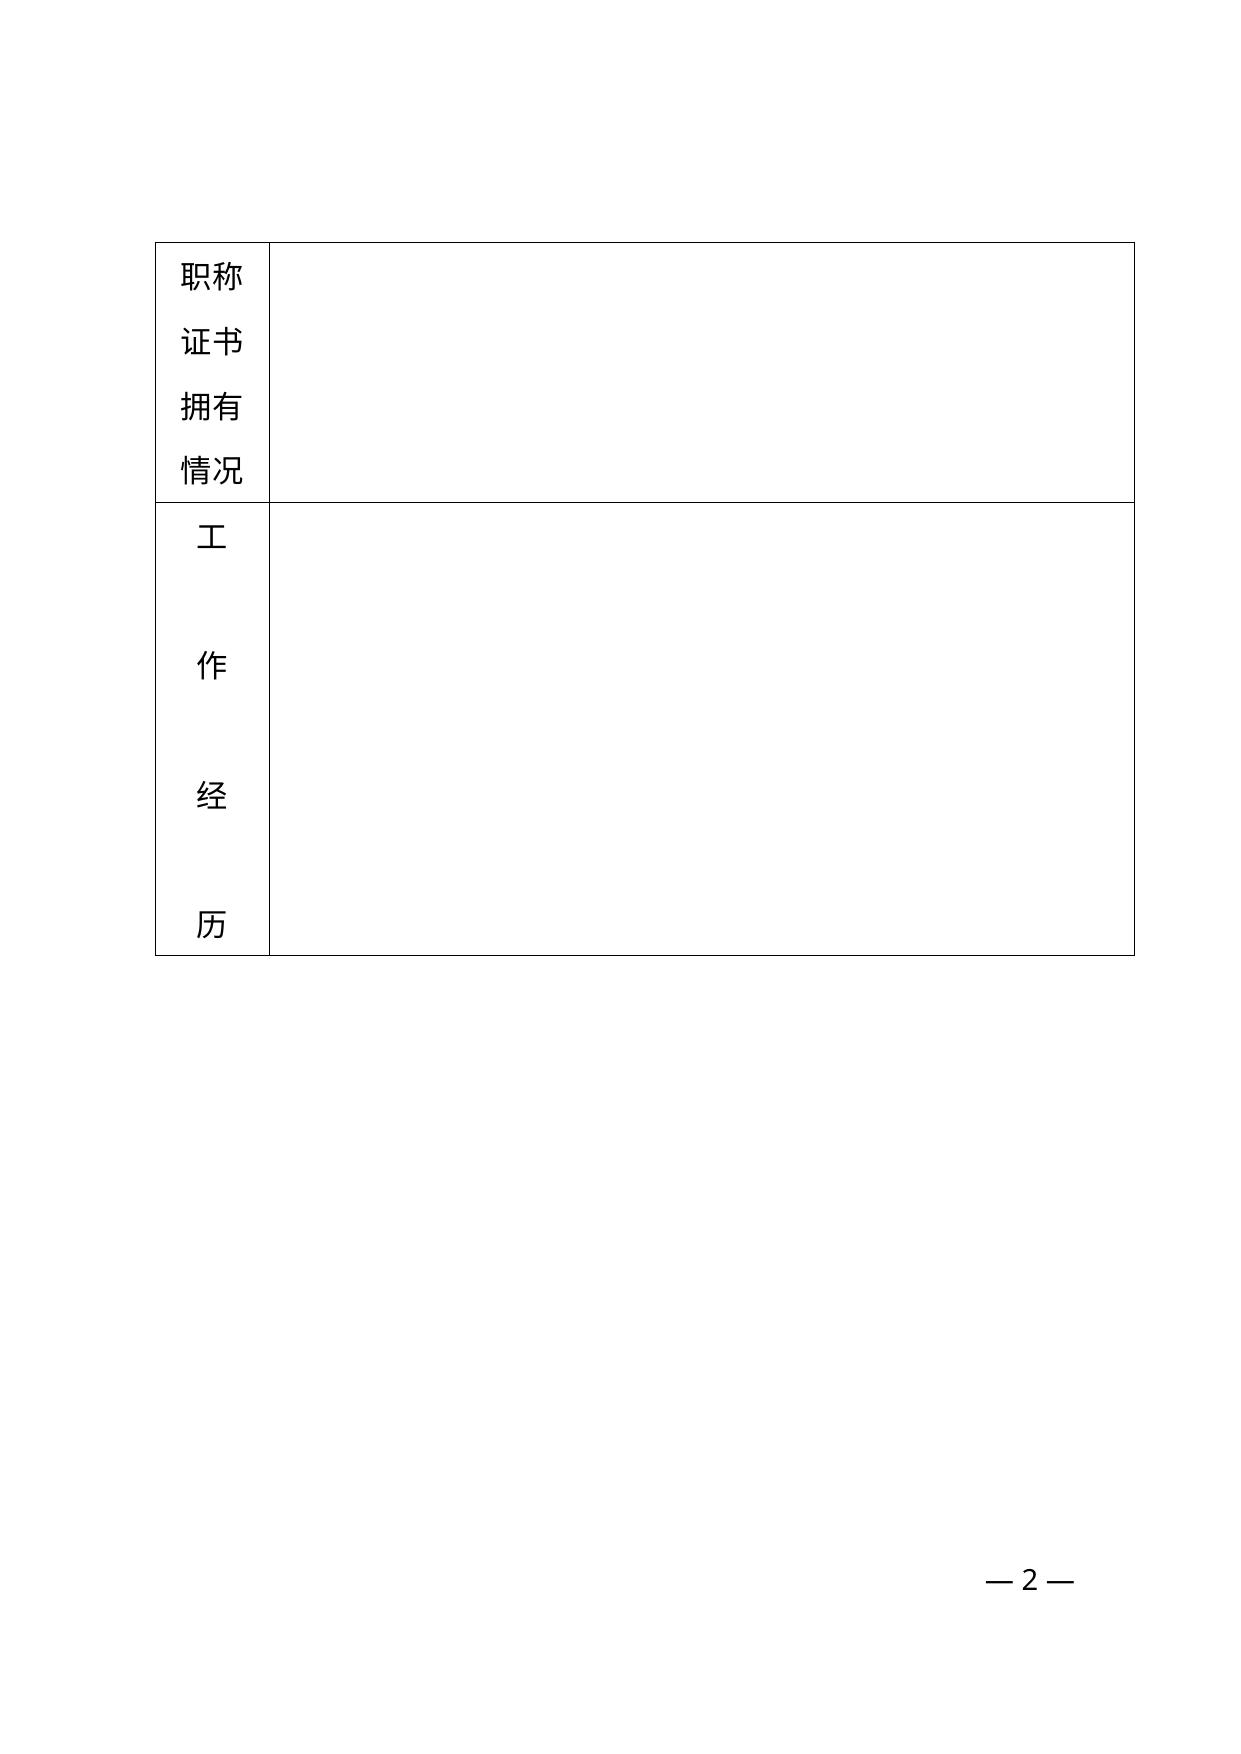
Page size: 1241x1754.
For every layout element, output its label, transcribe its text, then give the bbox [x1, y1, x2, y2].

table_cell [270, 503, 1134, 955]
table_cell 职称 证书 拥有 情况 [156, 243, 269, 502]
table_cell 工 作 经 历 [156, 503, 269, 955]
table_cell [270, 243, 1134, 502]
